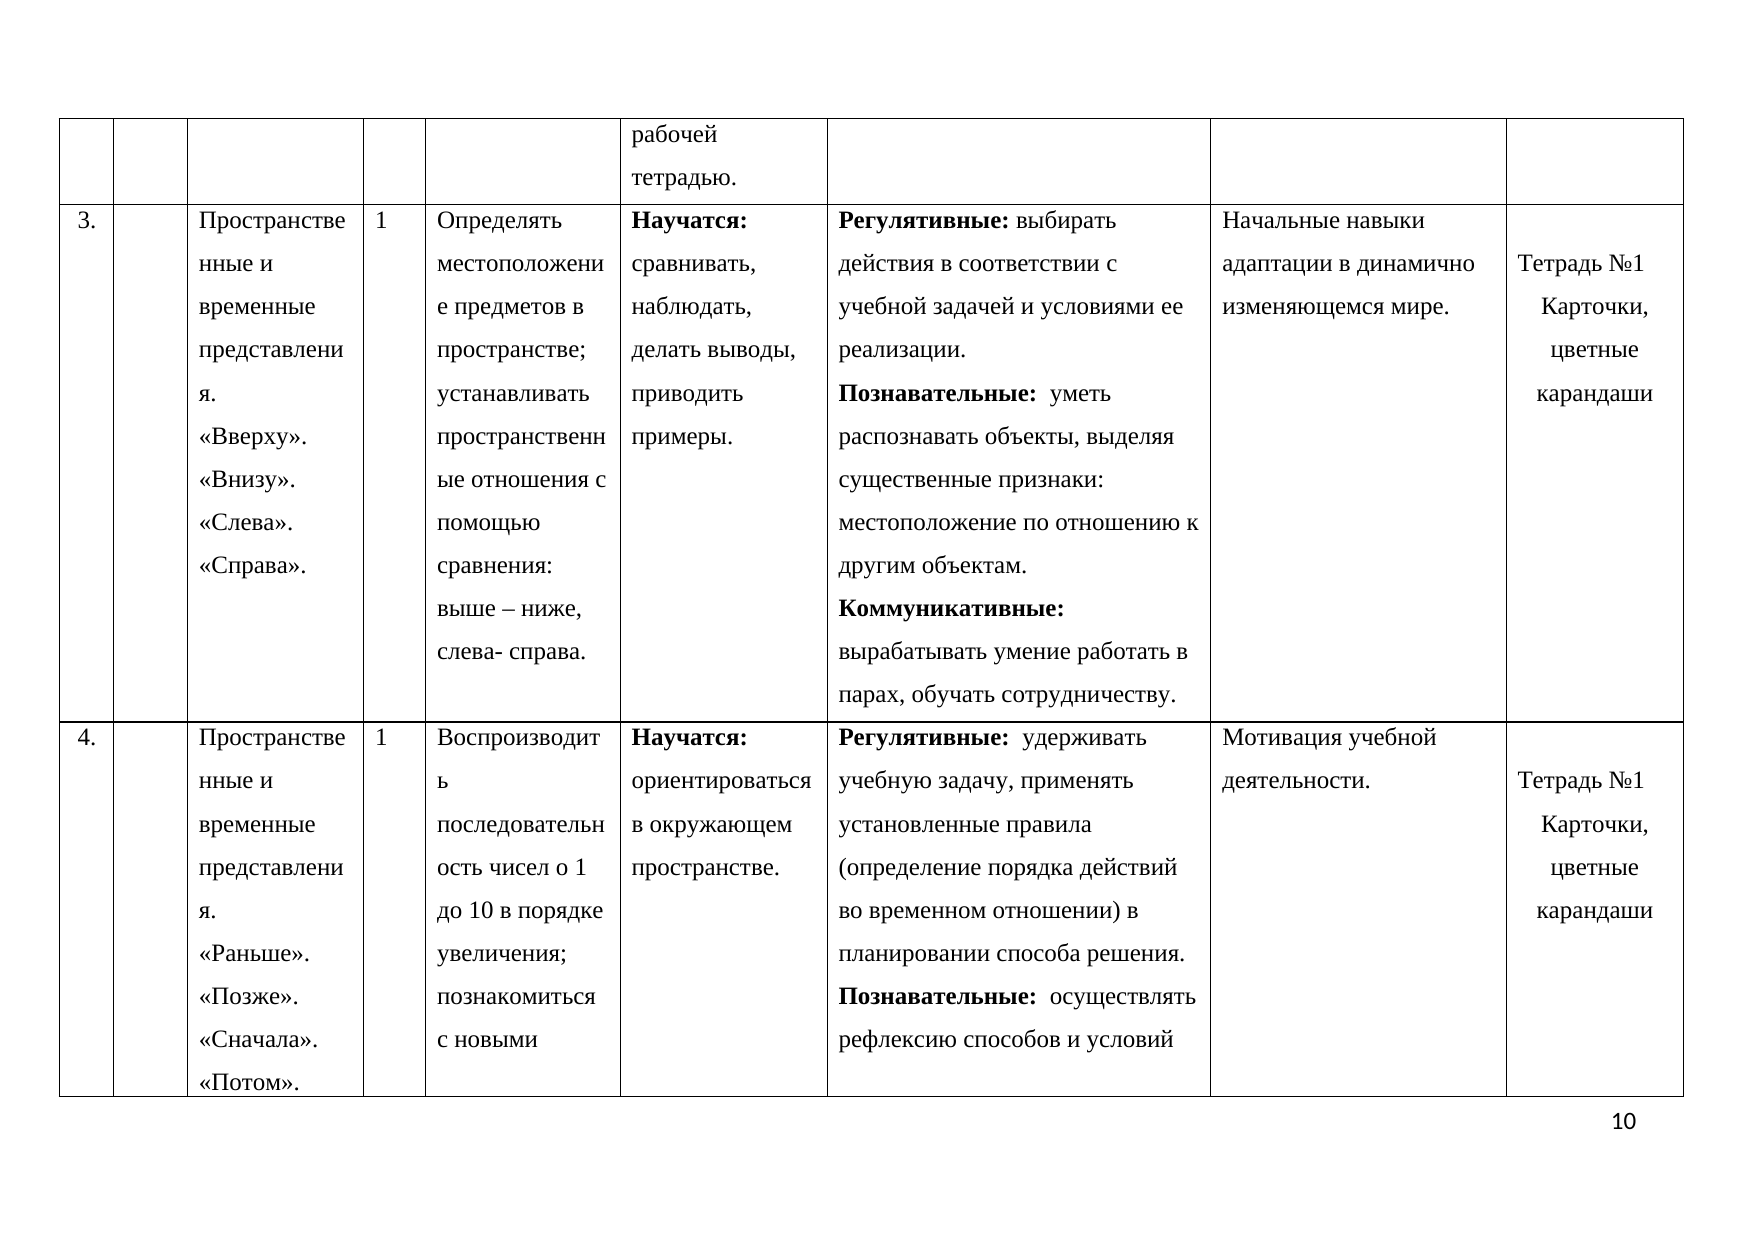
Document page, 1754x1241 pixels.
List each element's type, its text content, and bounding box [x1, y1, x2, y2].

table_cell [621, 119, 827, 204]
table_cell [114, 205, 187, 721]
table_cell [426, 119, 620, 204]
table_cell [188, 119, 363, 204]
table_cell Пространственные и временные представления. «Вверху». «Внизу». «Слева». «Справа». [188, 205, 363, 721]
table_cell 1 [364, 205, 425, 721]
table_cell 1 [364, 119, 425, 204]
table_cell 2. [60, 119, 113, 204]
table_cell [114, 723, 187, 1096]
table_cell Начальные навыки адаптации в динамично изменяющемся мире. [1211, 205, 1506, 721]
table_cell Регулятивные: выбирать действия в соответствии с учебной задачей и условиями ее реализации. Познавательные: уметь распознавать объекты, выделяя существенные признаки: местоположение по отношению к другим объектам. Коммуникативные: вырабатывать умение работать в парах, обучать сотрудничеству. [828, 205, 1210, 721]
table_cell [621, 723, 827, 1096]
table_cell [828, 723, 1210, 1096]
table_cell Определять местоположение предметов в пространстве; устанавливать пространственные отношения с помощью сравнения: выше – ниже, слева- справа. [426, 205, 620, 721]
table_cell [426, 723, 620, 1096]
table_cell Тетрадь №1 Карточки, цветные карандаши [1507, 205, 1683, 721]
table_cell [1211, 119, 1506, 204]
table_cell 3. [60, 205, 113, 721]
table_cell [828, 119, 1210, 204]
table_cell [1507, 723, 1683, 1096]
table_cell [114, 119, 187, 204]
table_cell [1507, 119, 1683, 204]
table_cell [1211, 723, 1506, 1096]
table_cell 1 [364, 723, 425, 1096]
table_cell Научатся: сравнивать, наблюдать, делать выводы, приводить примеры. [621, 205, 827, 721]
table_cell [188, 723, 363, 1096]
table_cell 4. [60, 723, 113, 1096]
